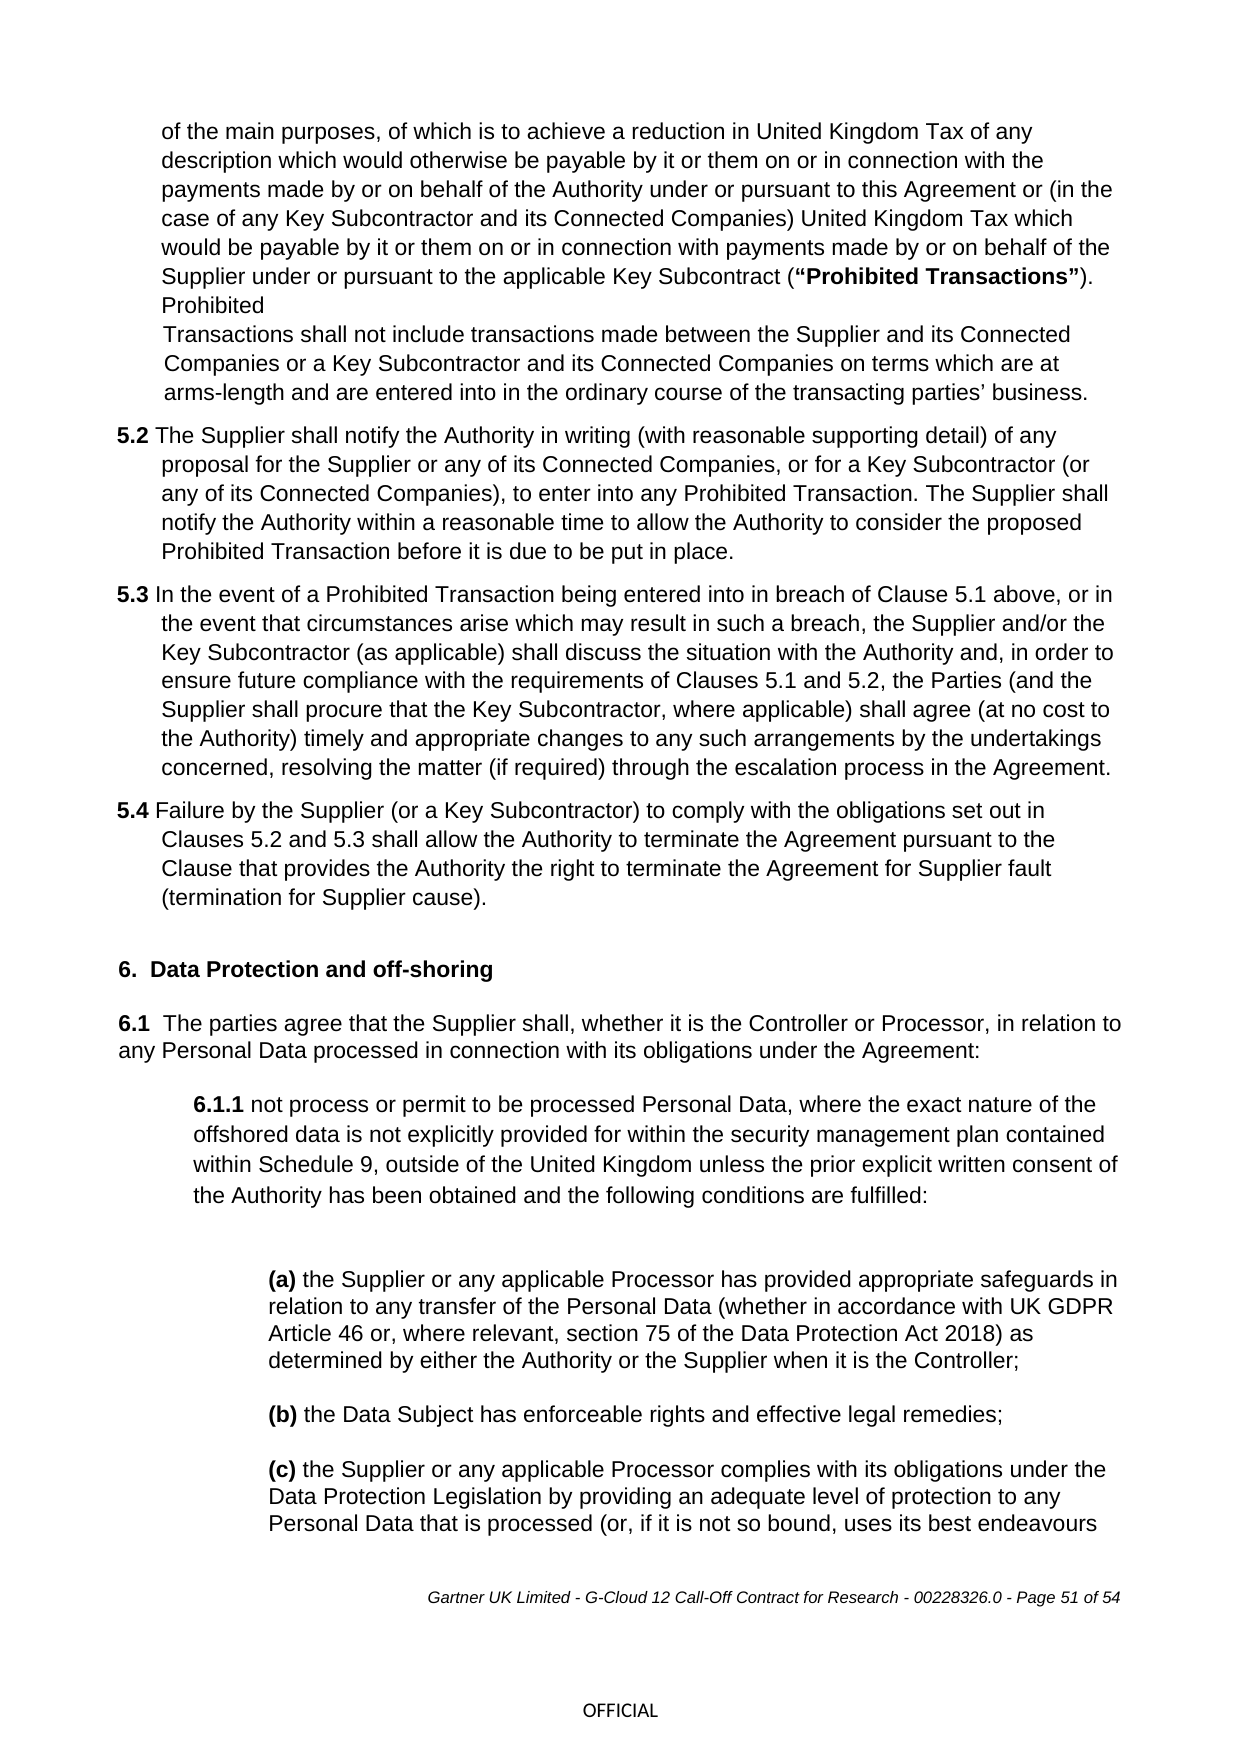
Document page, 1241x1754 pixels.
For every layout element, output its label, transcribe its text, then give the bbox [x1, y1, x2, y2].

text (b) the Data Subject has enforceable rights and effective legal remedies; [193, 1401, 1122, 1428]
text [117, 118, 1116, 318]
text 5.3 In the event of a Prohibited Transaction being entered into in breach of Clause 5.1 above, or in the event that circumstances arise which may result in such a breach, the Supplier and/or the Key Subcontractor (as applicable) shall discuss the situation with the Authority and, in order to ensure future compliance with the requirements of Clauses 5.1 and 5.2, the Parties (and the Supplier shall procure that the Key Subcontractor, where applicable) shall agree (at no cost to the Authority) timely and appropriate changes to any such arrangements by the undertakings concerned, resolving the matter (if required) through the escalation process in the Agreement. [117, 581, 1116, 781]
text 6. Data Protection and off-shoring [118, 956, 1122, 982]
text 5.2 The Supplier shall notify the Authority in writing (with reasonable supporting detail) of any proposal for the Supplier or any of its Connected Companies, or for a Key Subcontractor (or any of its Connected Companies), to enter into any Prohibited Transaction. The Supplier shall notify the Authority within a reasonable time to allow the Authority to consider the proposed Prohibited Transaction before it is due to be put in place. [117, 422, 1116, 564]
text 5.4 Failure by the Supplier (or a Key Subcontractor) to comply with the obligations set out in Clauses 5.2 and 5.3 shall allow the Authority to terminate the Agreement pursuant to the Clause that provides the Authority the right to terminate the Agreement for Supplier fault (termination for Supplier cause). [117, 797, 1116, 910]
text (a) the Supplier or any applicable Processor has provided appropriate safeguards in relation to any transfer of the Personal Data (whether in accordance with UK GDPR Article 46 or, where relevant, section 75 of the Data Protection Act 2018) as determined by either the Authority or the Supplier when it is the Controller; [268, 1266, 1122, 1373]
text 6.1.1 not process or permit to be processed Personal Data, where the exact nature of the offshored data is not explicitly provided for within the security management plan contained within Schedule 9, outside of the United Kingdom unless the prior explicit written consent of the Authority has been obtained and the following conditions are fulfilled: [193, 1091, 1122, 1208]
text 6.1 The parties agree that the Supplier shall, whether it is the Controller or Processor, in relation to any Personal Data processed in connection with its obligations under the Agreement: [118, 1010, 1122, 1063]
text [268, 1456, 1122, 1536]
text Transactions shall not include transactions made between the Supplier and its Connected Companies or a Key Subcontractor and its Connected Companies on terms which are at arms-length and are entered into in the ordinary course of the transacting parties’ business. [163, 321, 1116, 406]
